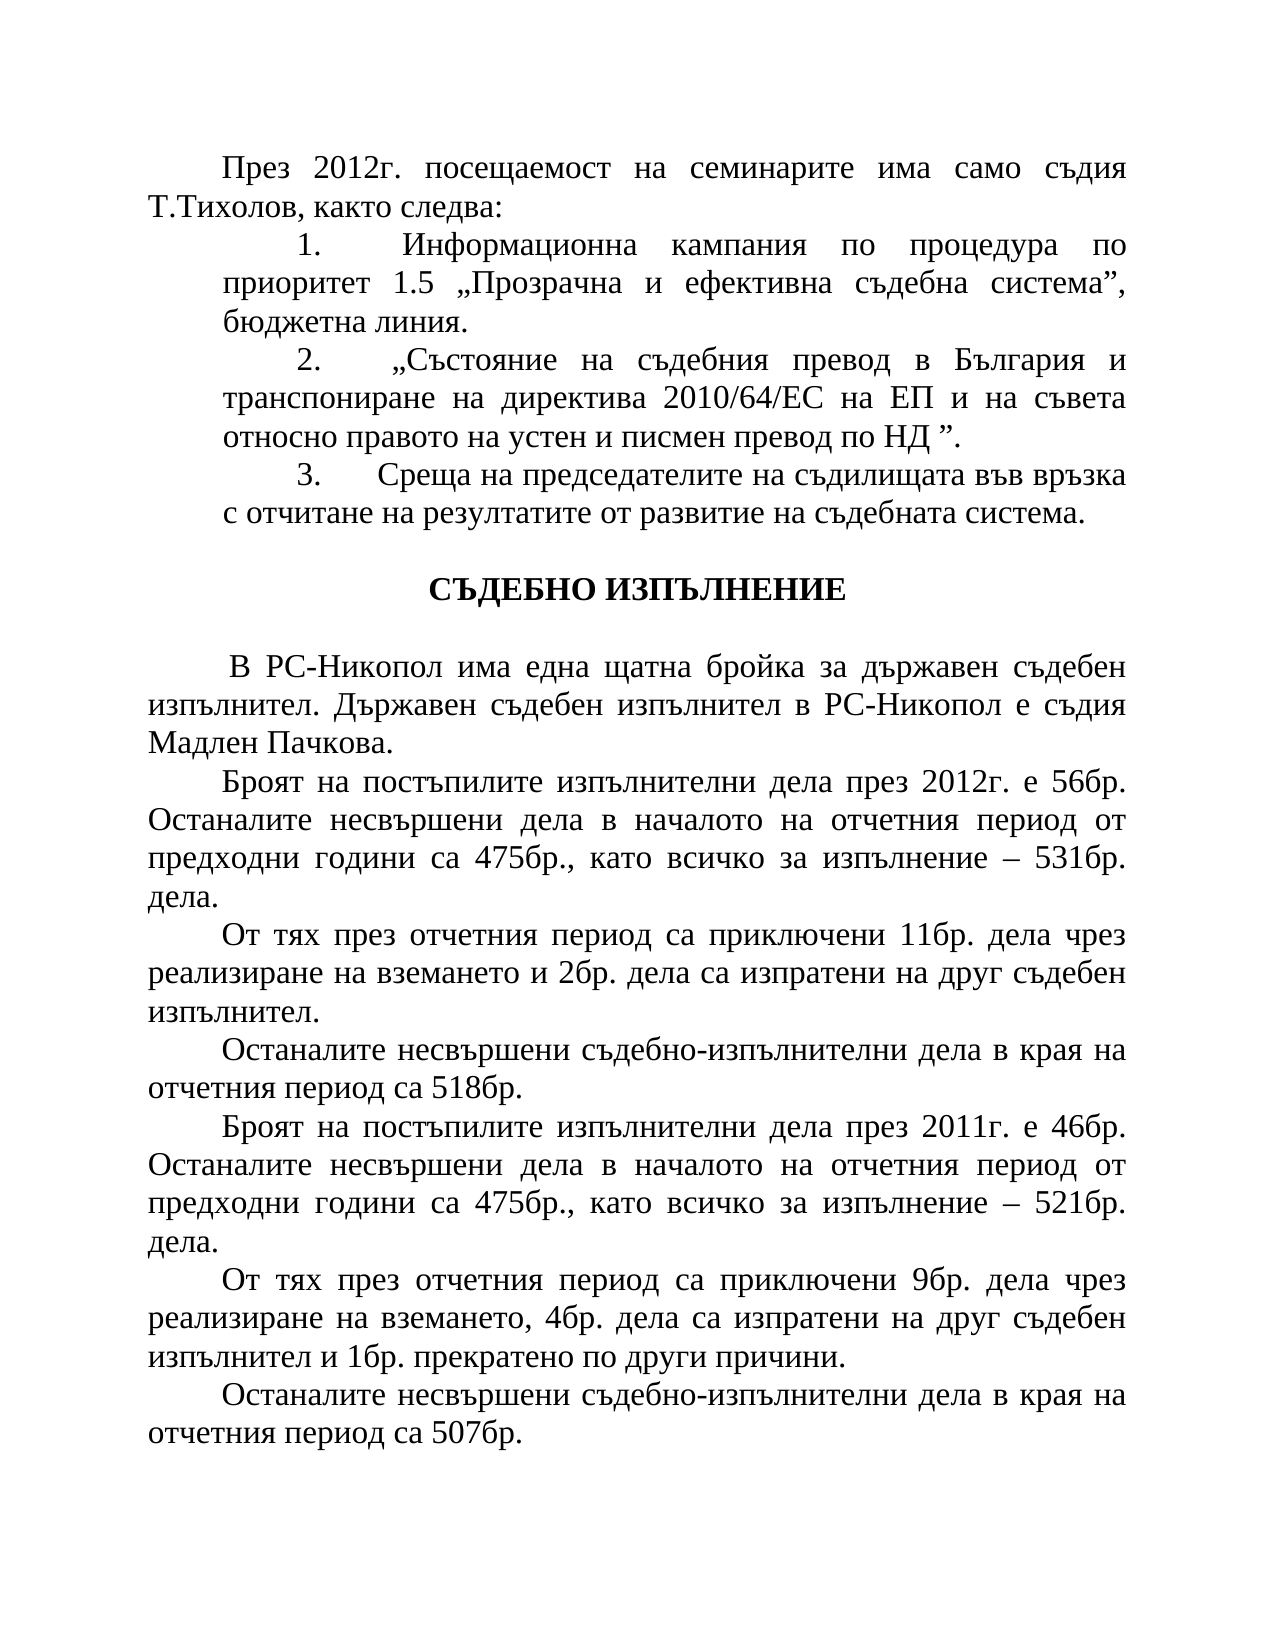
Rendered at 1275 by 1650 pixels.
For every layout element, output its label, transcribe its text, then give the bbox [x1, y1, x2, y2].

text Броят на постъпилите изпълнителни дела през 2011г. е 46бр. Останалите несвършени дела в началото на отчетния период от предходни години са 475бр., като всичко за изпълнение – 521бр. дела. [148, 1106, 1127, 1259]
text От тях през отчетния период са приключени 9бр. дела чрез реализиране на вземането, 4бр. дела са изпратени на друг съдебен изпълнител и 1бр. прекратено по други причини. [148, 1259, 1127, 1374]
text 1. Информационна кампания по процедура по приоритет 1.5 „Прозрачна и ефективна съдебна система”, бюджетна линия. [223, 224, 1127, 339]
text Останалите несвършени съдебно-изпълнителни дела в края на отчетния период са 507бр. [148, 1374, 1127, 1451]
text От тях през отчетния период са приключени 11бр. дела чрез реализиране на вземането и 2бр. дела са изпратени на друг съдебен изпълнител. [148, 914, 1127, 1029]
text СЪДЕБНО ИЗПЪЛНЕНИЕ [148, 569, 1127, 608]
text Останалите несвършени съдебно-изпълнителни дела в края на отчетния период са 518бр. [148, 1029, 1127, 1106]
text 2. „Състояние на съдебния превод в България и транспониране на директива 2010/64/ЕС на ЕП и на съвета относно правото на устен и писмен превод по НД ”. [223, 339, 1127, 454]
text 3. Среща на председателите на съдилищата във връзка с отчитане на резултатите от развитие на съдебната система. [223, 454, 1127, 531]
text През 2012г. посещаемост на семинарите има само съдия Т.Тихолов, както следва: [148, 148, 1127, 224]
text Броят на постъпилите изпълнителни дела през 2012г. е 56бр. Останалите несвършени дела в началото на отчетния период от предходни години са 475бр., като всичко за изпълнение – 531бр. дела. [148, 761, 1127, 914]
text В РС-Никопол има една щатна бройка за държавен съдебен изпълнител. Държавен съдебен изпълнител в РС-Никопол е съдия Мадлен Пачкова. [148, 646, 1127, 761]
